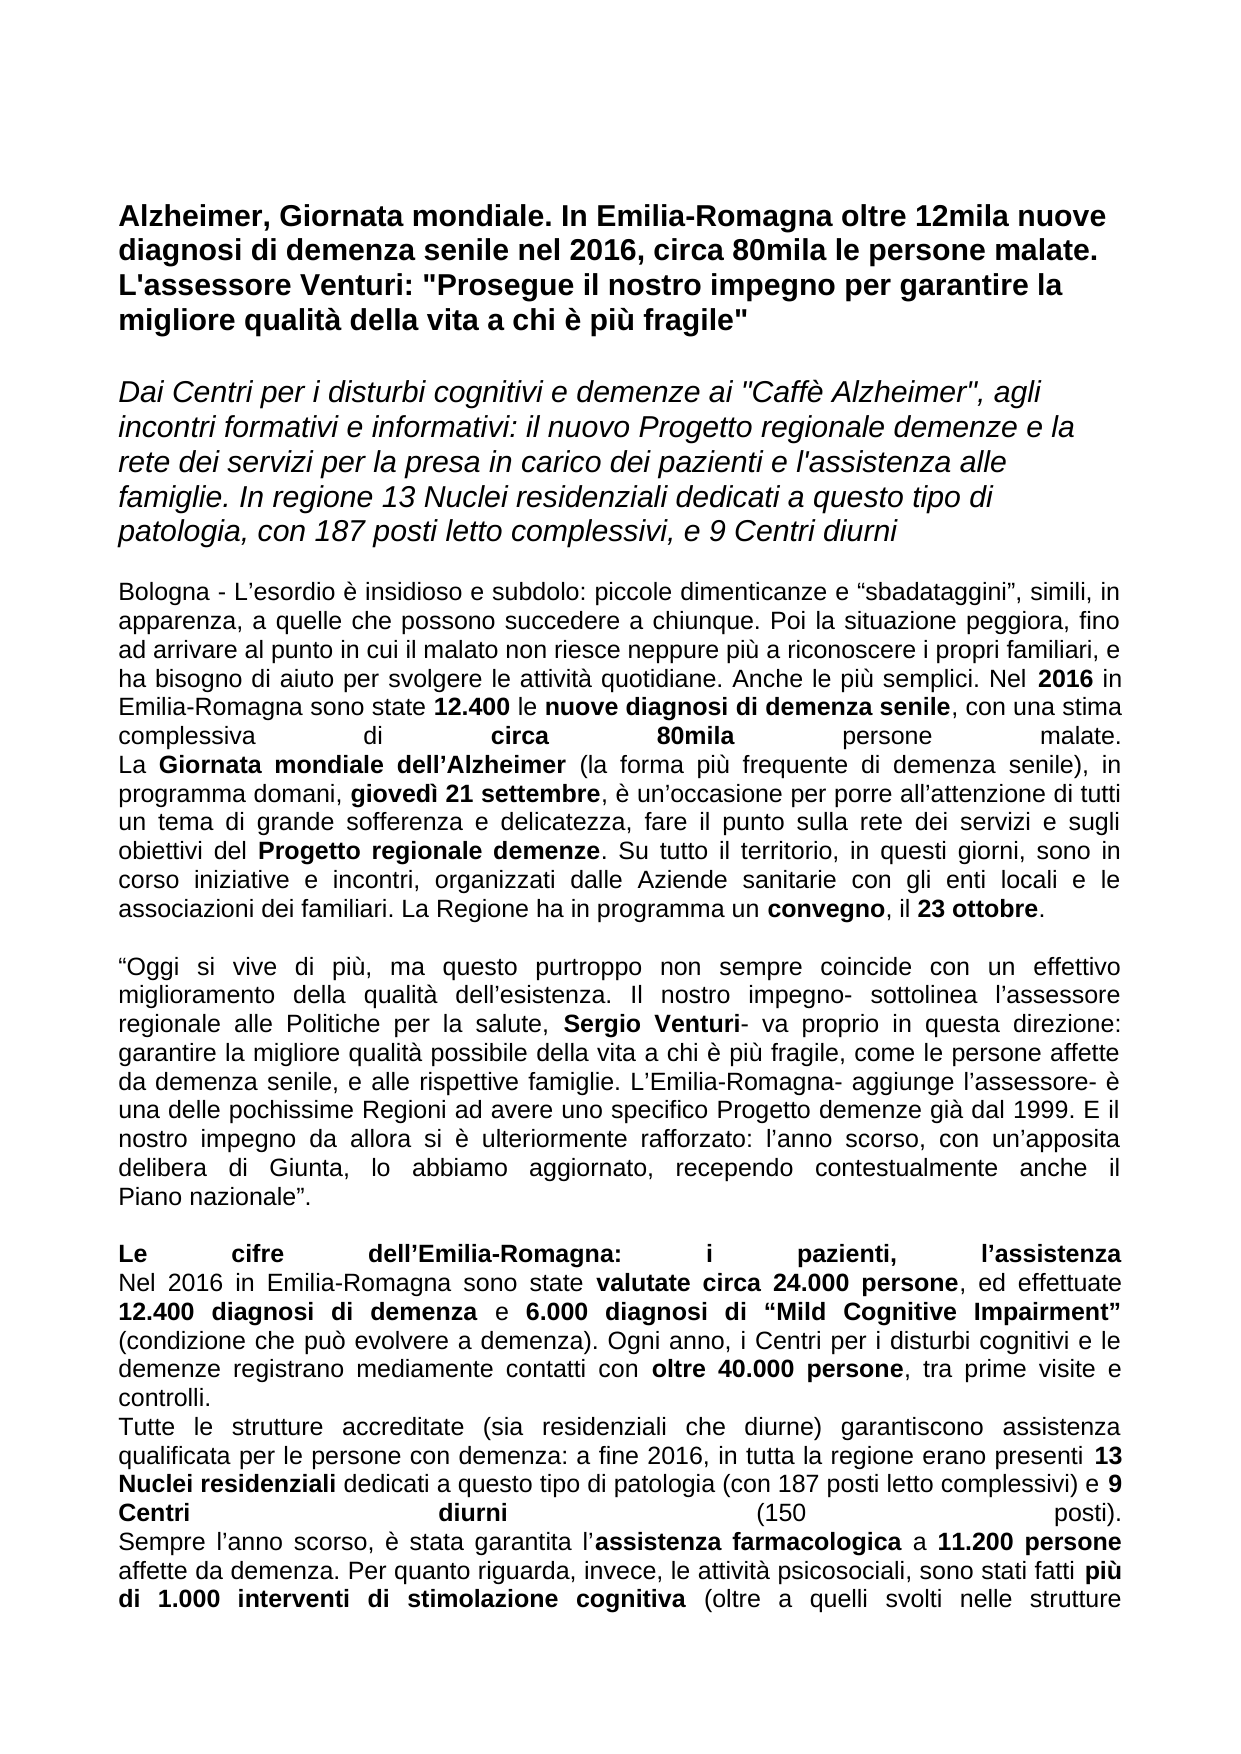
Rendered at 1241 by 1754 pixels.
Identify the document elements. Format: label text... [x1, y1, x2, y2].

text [118, 1239, 1122, 1613]
text Alzheimer, Giornata mondiale. In Emilia-Romagna oltre 12mila nuove diagnosi di demenza senile nel 2016, circa 80mila le persone malate. L'assessore Venturi: "Prosegue il nostro impegno per garantire la migliore qualità della vita a chi è più fragile" [118, 198, 1122, 337]
text “Oggi si vive di più, ma questo purtroppo non sempre coincide con un effettivo miglioramento della qualità dell’esistenza. Il nostro impegno- sottolinea l’assessore regionale alle Politiche per la salute, Sergio Venturi- va proprio in questa direzione: garantire la migliore qualità possibile della vita a chi è più fragile, come le persone affette da demenza senile, e alle rispettive famiglie. L’Emilia-Romagna- aggiunge l’assessore- è una delle pochissime Regioni ad avere uno specifico Progetto demenze già dal 1999. E il nostro impegno da allora si è ulteriormente rafforzato: l’anno scorso, con un’apposita delibera di Giunta, lo abbiamo aggiornato, recependo contestualmente anche il Piano nazionale”. [118, 952, 1122, 1210]
text Bologna - L’esordio è insidioso e subdolo: piccole dimenticanze e “sbadataggini”, simili, in apparenza, a quelle che possono succedere a chiunque. Poi la situazione peggiora, fino ad arrivare al punto in cui il malato non riesce neppure più a riconoscere i propri familiari, e ha bisogno di aiuto per svolgere le attività quotidiane. Anche le più semplici. Nel 2016 in Emilia-Romagna sono state 12.400 le nuove diagnosi di demenza senile, con una stima complessiva di circa 80mila persone malate. La Giornata mondiale dell’Alzheimer (la forma più frequente di demenza senile), in programma domani, giovedì 21 settembre, è un’occasione per porre all’attenzione di tutti un tema di grande sofferenza e delicatezza, fare il punto sulla rete dei servizi e sugli obiettivi del Progetto regionale demenze. Su tutto il territorio, in questi giorni, sono in corso iniziative e incontri, organizzati dalle Aziende sanitarie con gli enti locali e le associazioni dei familiari. La Regione ha in programma un convegno, il 23 ottobre. [118, 577, 1122, 922]
text Dai Centri per i disturbi cognitivi e demenze ai "Caffè Alzheimer", agli incontri formativi e informativi: il nuovo Progetto regionale demenze e la rete dei servizi per la presa in carico dei pazienti e l'assistenza alle famiglie. In regione 13 Nuclei residenziali dedicati a questo tipo di patologia, con 187 posti letto complessivi, e 9 Centri diurni [118, 374, 1122, 548]
